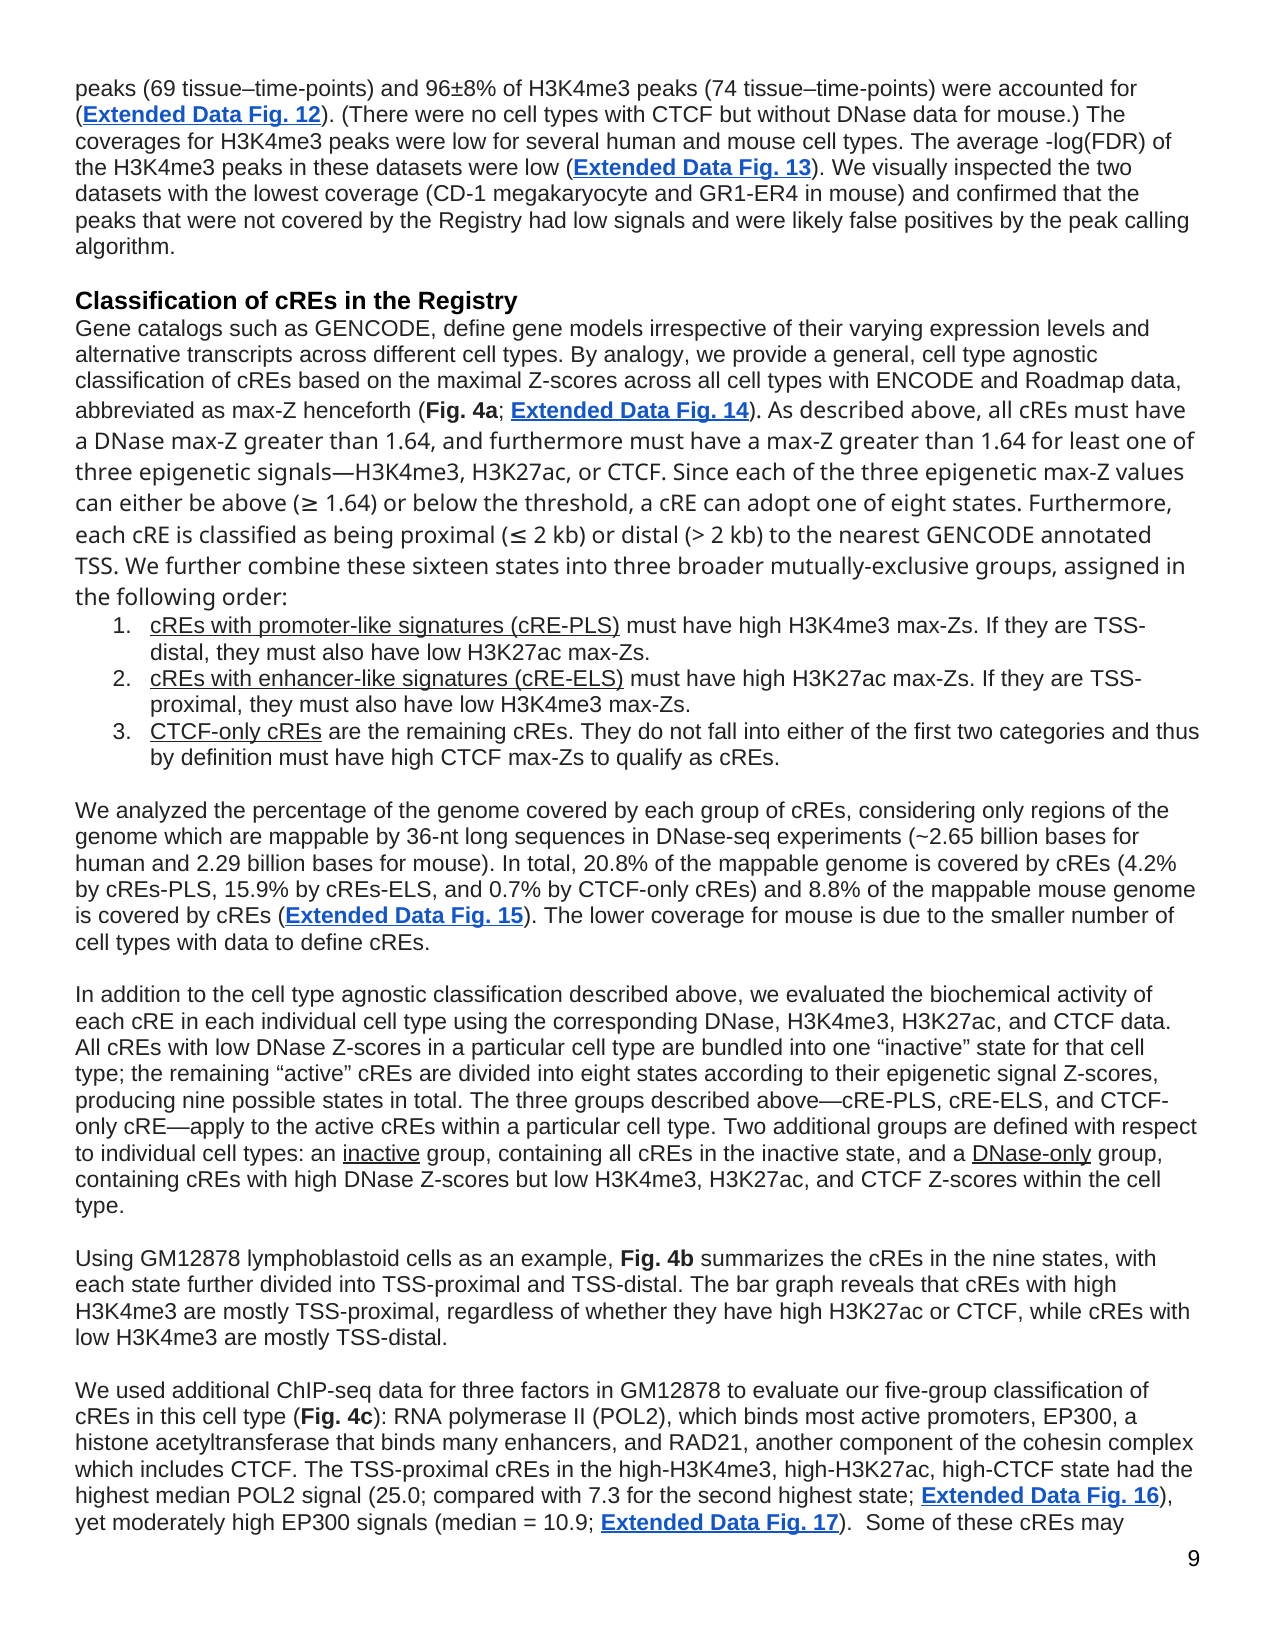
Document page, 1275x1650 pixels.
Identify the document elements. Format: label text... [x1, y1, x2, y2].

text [75, 1377, 1200, 1535]
text Gene catalogs such as GENCODE, define gene models irrespective of their varying expression levels and alternative transcripts across different cell types. By analogy, we provide a general, cell type agnostic classification of cREs based on the maximal Z-scores across all cell types with ENCODE and Roadmap data, abbreviated as max-Z henceforth (Fig. 4a; Extended Data Fig. 14). As described above, all cREs must have a DNase max-Z greater than 1.64, and furthermore must have a max-Z greater than 1.64 for least one of three epigenetic signals—H3K4me3, H3K27ac, or CTCF. Since each of the three epigenetic max-Z values can either be above (≥ 1.64) or below the threshold, a cRE can adopt one of eight states. Furthermore, each cRE is classified as being proximal (≤ 2 kb) or distal (> 2 kb) to the nearest GENCODE annotated TSS. We further combine these sixteen states into three broader mutually-exclusive groups, assigned in the following order: [75, 314, 1200, 612]
text Using GM12878 lymphoblastoid cells as an example, Fig. 4b summarizes the cREs in the nine states, with each state further divided into TSS-proximal and TSS-distal. The bar graph reveals that cREs with high H3K4me3 are mostly TSS-proximal, regardless of whether they have high H3K27ac or CTCF, while cREs with low H3K4me3 are mostly TSS-distal. [448, 1245, 1200, 1350]
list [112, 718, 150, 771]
text We analyzed the percentage of the genome covered by each group of cREs, considering only regions of the genome which are mappable by 36-nt long sequences in DNase-seq experiments (~2.65 billion bases for human and 2.29 billion bases for mouse). In total, 20.8% of the mappable genome is covered by cREs (4.2% by cREs-PLS, 15.9% by cREs-ELS, and 0.7% by CTCF-only cREs) and 8.8% of the mappable mouse genome is covered by cREs (Extended Data Fig. 15). The lower coverage for mouse is due to the smaller number of cell types with data to define cREs. [75, 797, 1200, 955]
text In addition to the cell type agnostic classification described above, we evaluated the biochemical activity of each cRE in each individual cell type using the corresponding DNase, H3K4me3, H3K27ac, and CTCF data. All cREs with low DNase Z-scores in a particular cell type are bundled into one “inactive” state for that cell type; the remaining “active” cREs are divided into eight states according to their epigenetic signal Z-scores, producing nine possible states in total. The three groups described above—cRE-PLS, cRE-ELS, and CTCF-only cRE—apply to the active cREs within a particular cell type. Two additional groups are defined with respect to individual cell types: an inactive group, containing all cREs in the inactive state, and a DNase-only group, containing cREs with high DNase Z-scores but low H3K4me3, H3K27ac, and CTCF Z-scores within the cell type. [75, 981, 1200, 1218]
list CTCF-only cREs are the remaining cREs. They do not fall into either of the first two categories and thus by definition must have high CTCF max-Zs to qualify as cREs. [780, 718, 1200, 771]
subtitle Classification of cREs in the Registry [75, 286, 1200, 314]
list cREs with promoter-like signatures (cRE-PLS) must have high H3K4me3 max-Zs. If they are TSS-distal, they must also have low H3K27ac max-Zs. [112, 612, 1200, 665]
list cREs with enhancer-like signatures (cRE-ELS) must have high H3K27ac max-Zs. If they are TSS-proximal, they must also have low H3K4me3 max-Zs. [691, 665, 1200, 718]
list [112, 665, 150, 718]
